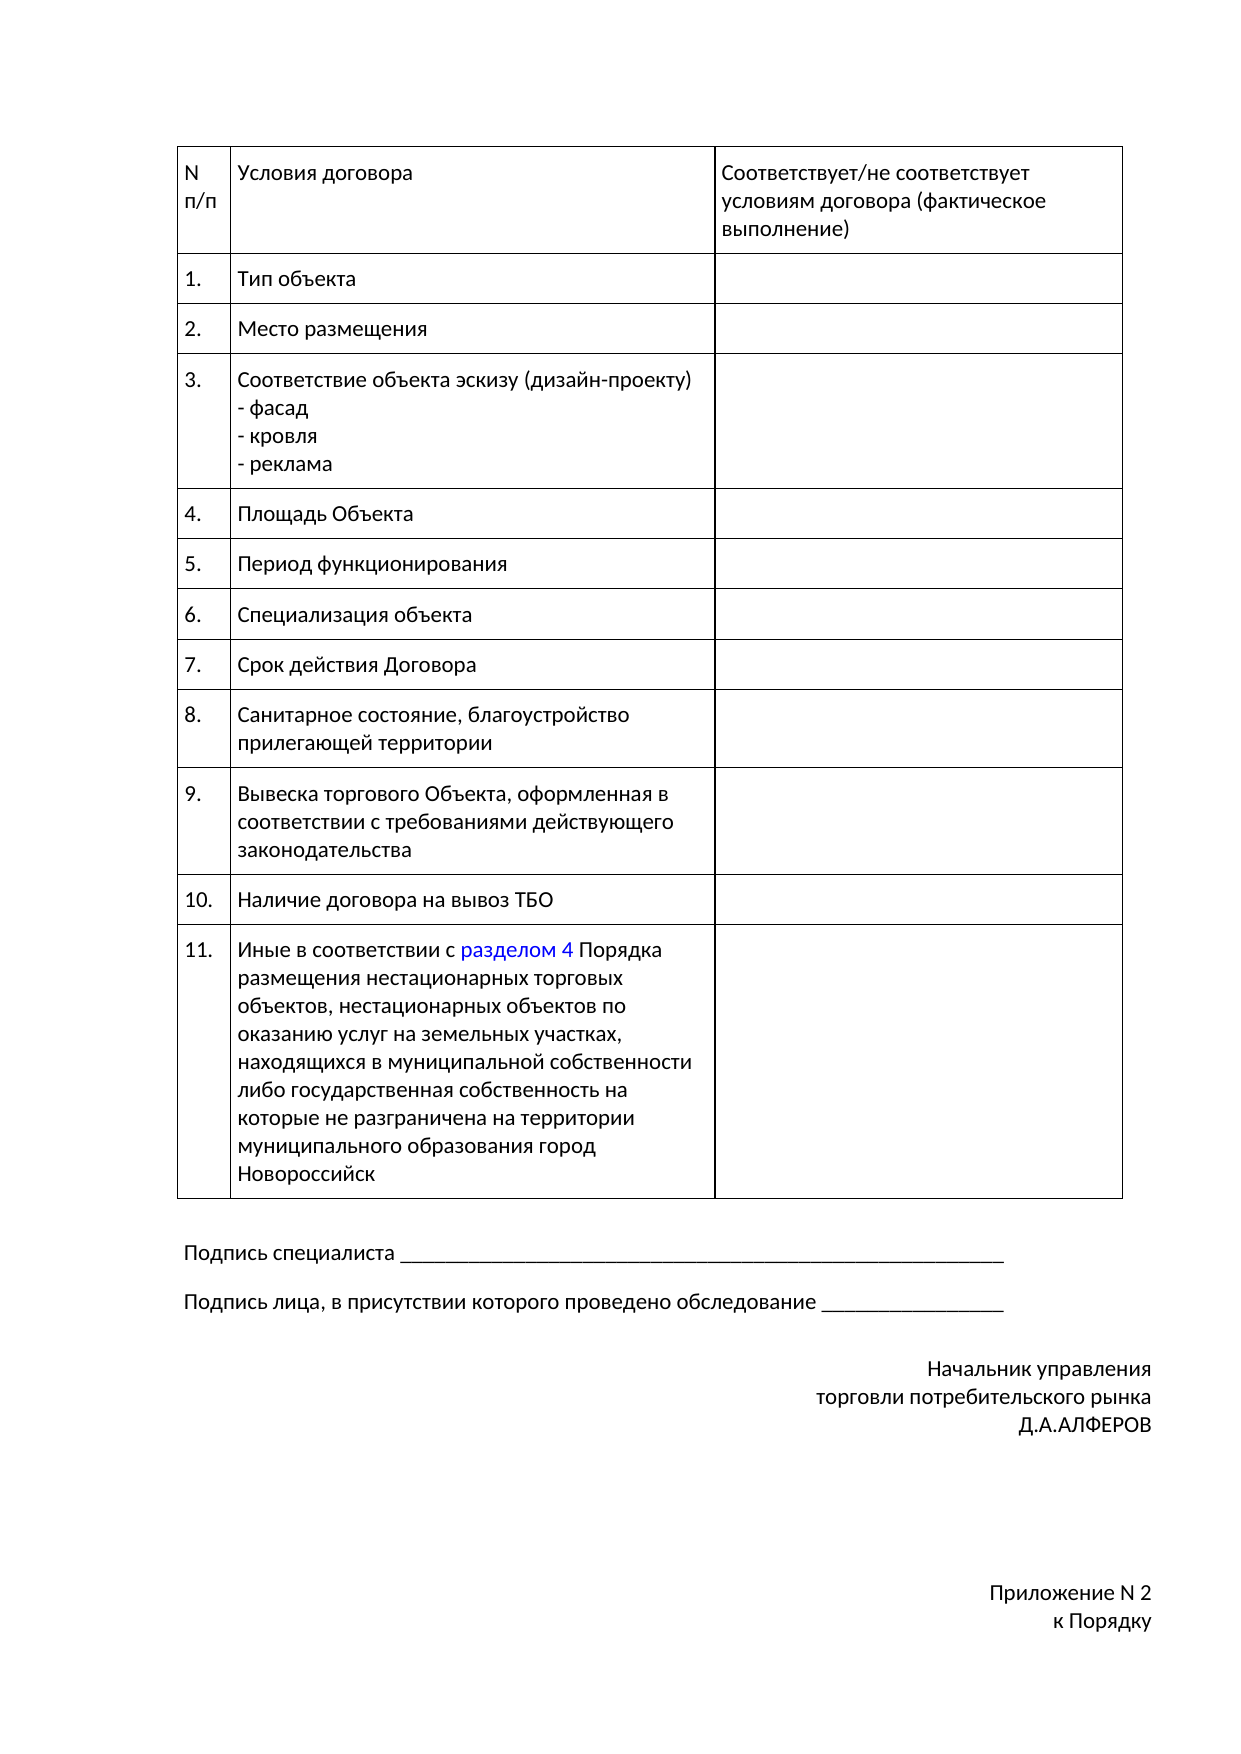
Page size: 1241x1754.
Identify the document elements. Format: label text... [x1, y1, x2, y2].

text Начальник управления [177, 1354, 1152, 1382]
table_header Условия договора [231, 147, 714, 252]
table_cell Площадь Объекта [231, 489, 714, 538]
table_cell [716, 589, 1122, 638]
table_cell Специализация объекта [231, 589, 714, 638]
table_cell 11. [178, 925, 230, 1198]
table_cell [716, 875, 1122, 924]
table_cell [716, 354, 1122, 487]
table_cell [716, 768, 1122, 873]
text Приложение N 2 [177, 1578, 1152, 1606]
table_cell 6. [178, 589, 230, 638]
table_cell Соответствие объекта эскизу (дизайн-проекту) - фасад - кровля - реклама [231, 354, 714, 487]
table_cell 3. [178, 354, 230, 487]
table_cell 8. [178, 690, 230, 767]
table_cell [716, 690, 1122, 767]
table_cell 9. [178, 768, 230, 873]
text к Порядку [177, 1606, 1152, 1634]
table_cell [716, 539, 1122, 588]
table_header Соответствует/не соответствует условиям договора (фактическое выполнение) [716, 147, 1122, 252]
table_header Подпись специалиста _____________________________________________________ [177, 1227, 1122, 1277]
table_cell 7. [178, 640, 230, 689]
table_cell Наличие договора на вывоз ТБО [231, 875, 714, 924]
table_cell Иные в соответствии с разделом 4 Порядка размещения нестационарных торговых объектов, нестационарных объектов по оказанию услуг на земельных участках, находящихся в муниципальной собственности либо государственная собственность на которые не разграничена на территории муниципального образования город Новороссийск [231, 925, 714, 1198]
table_cell Тип объекта [231, 254, 714, 303]
table_cell [716, 640, 1122, 689]
table_cell Срок действия Договора [231, 640, 714, 689]
table_header N п/п [178, 147, 230, 252]
text Д.А.АЛФЕРОВ [177, 1410, 1152, 1438]
table_cell [716, 304, 1122, 353]
table_cell Санитарное состояние, благоустройство прилегающей территории [231, 690, 714, 767]
table_cell Период функционирования [231, 539, 714, 588]
table_cell 1. [178, 254, 230, 303]
table_cell Подпись лица, в присутствии которого проведено обследование ________________ [177, 1277, 1122, 1326]
table_cell Место размещения [231, 304, 714, 353]
table_cell 5. [178, 539, 230, 588]
table_cell [716, 489, 1122, 538]
table_cell 2. [178, 304, 230, 353]
table_cell 10. [178, 875, 230, 924]
table_cell Вывеска торгового Объекта, оформленная в соответствии с требованиями действующего законодательства [231, 768, 714, 873]
table_cell [716, 254, 1122, 303]
table_cell 4. [178, 489, 230, 538]
text торговли потребительского рынка [177, 1382, 1152, 1410]
table_cell [716, 925, 1122, 1198]
